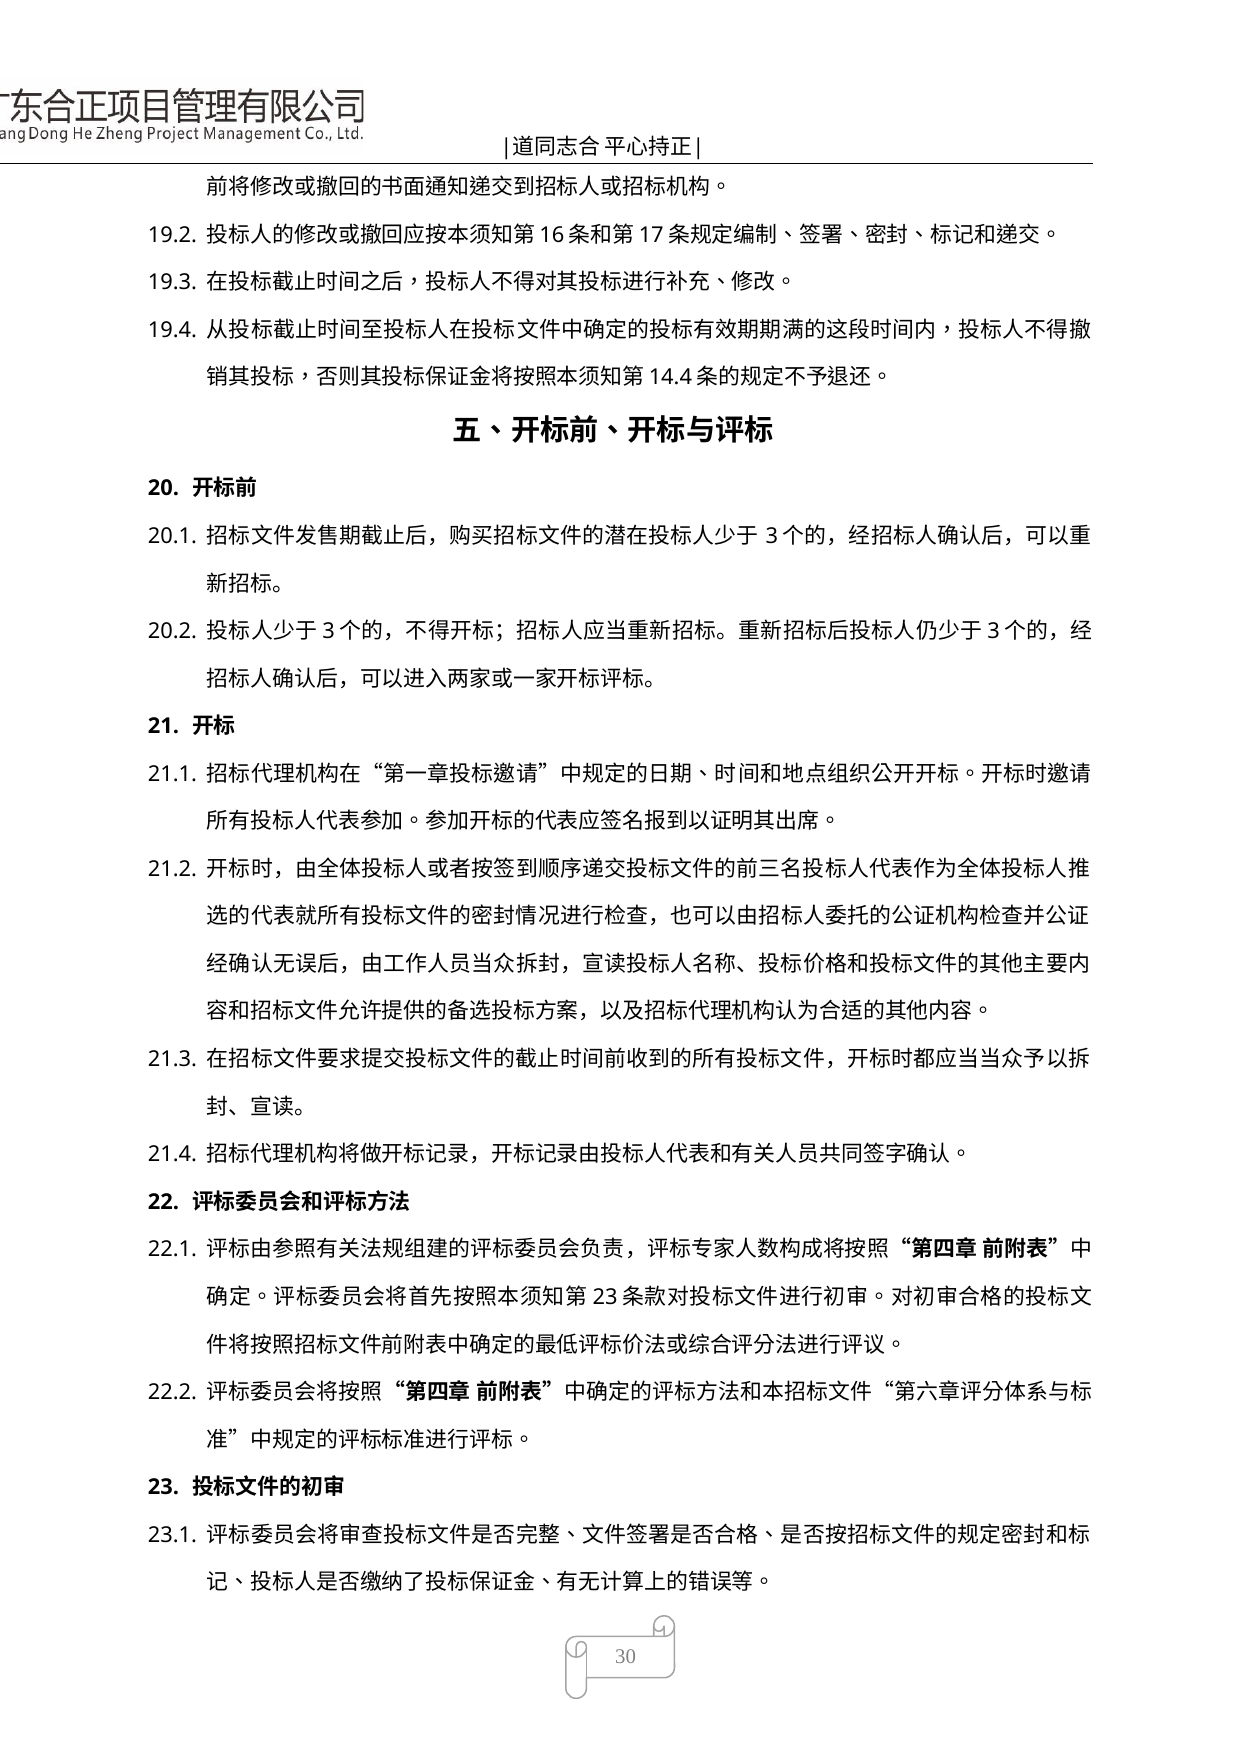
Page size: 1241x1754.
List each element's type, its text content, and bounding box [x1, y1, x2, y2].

list 开标前 [148, 470, 1093, 502]
list 从投标截止时间至投标人在投标文件中确定的投标有效期期满的这段时间内，投标人不得撤销其投标，否则其投标保证金将按照本须知第14.4条的规定不予退还。 [148, 312, 1093, 391]
list 投标人少于3个的，不得开标；招标人应当重新招标。重新招标后投标人仍少于3个的，经招标人确认后，可以进入两家或一家开标评标。 [148, 613, 1093, 692]
list 评标委员会和评标方法 [148, 1184, 1093, 1216]
list 投标人的修改或撤回应按本须知第16条和第17条规定编制、签署、密封、标记和递交。 [148, 217, 1093, 248]
list 在投标截止时间之后，投标人不得对其投标进行补充、修改。 [148, 264, 1093, 296]
list 评标委员会将按照“第四章 前附表”中确定的评标方法和本招标文件“第六章评分体系与标准”中规定的评标标准进行评标。 [148, 1374, 1093, 1453]
list 开标时，由全体投标人或者按签到顺序递交投标文件的前三名投标人代表作为全体投标人推选的代表就所有投标文件的密封情况进行检查，也可以由招标人委托的公证机构检查并公证；经确认无误后，由工作人员当众拆封，宣读投标人名称、投标价格和投标文件的其他主要内容和招标文件允许提供的备选投标方案，以及招标代理机构认为合适的其他内容。 [148, 851, 1093, 1025]
list 投标文件的初审 [148, 1469, 1093, 1501]
list 招标代理机构将做开标记录，开标记录由投标人代表和有关人员共同签字确认。 [148, 1136, 1093, 1168]
list 评标委员会将审查投标文件是否完整、文件签署是否合格、是否按招标文件的规定密封和标记、投标人是否缴纳了投标保证金、有无计算上的错误等。 [148, 1517, 1093, 1596]
list 投标人在递交投标文件后，可以修改或撤回其投标，但投标人必须在规定的投标截止时间之前将修改或撤回的书面通知递交到招标人或招标机构。 [148, 169, 1093, 201]
text 五、开标前、开标与评标 [191, 407, 1034, 449]
list 在招标文件要求提交投标文件的截止时间前收到的所有投标文件，开标时都应当当众予以拆封、宣读。 [148, 1041, 1093, 1120]
picture [0, 76, 364, 155]
list 开标 [148, 708, 1093, 740]
list 招标文件发售期截止后，购买招标文件的潜在投标人少于3个的，经招标人确认后，可以重新招标。 [148, 518, 1093, 597]
list 评标由参照有关法规组建的评标委员会负责，评标专家人数构成将按照“第四章 前附表”中确定。评标委员会将首先按照本须知第23条款对投标文件进行初审。对初审合格的投标文件将按照招标文件前附表中确定的最低评标价法或综合评分法进行评议。 [148, 1231, 1093, 1358]
list 招标代理机构在“第一章投标邀请”中规定的日期、时间和地点组织公开开标。开标时邀请所有投标人代表参加。参加开标的代表应签名报到以证明其出席。 [148, 756, 1093, 835]
